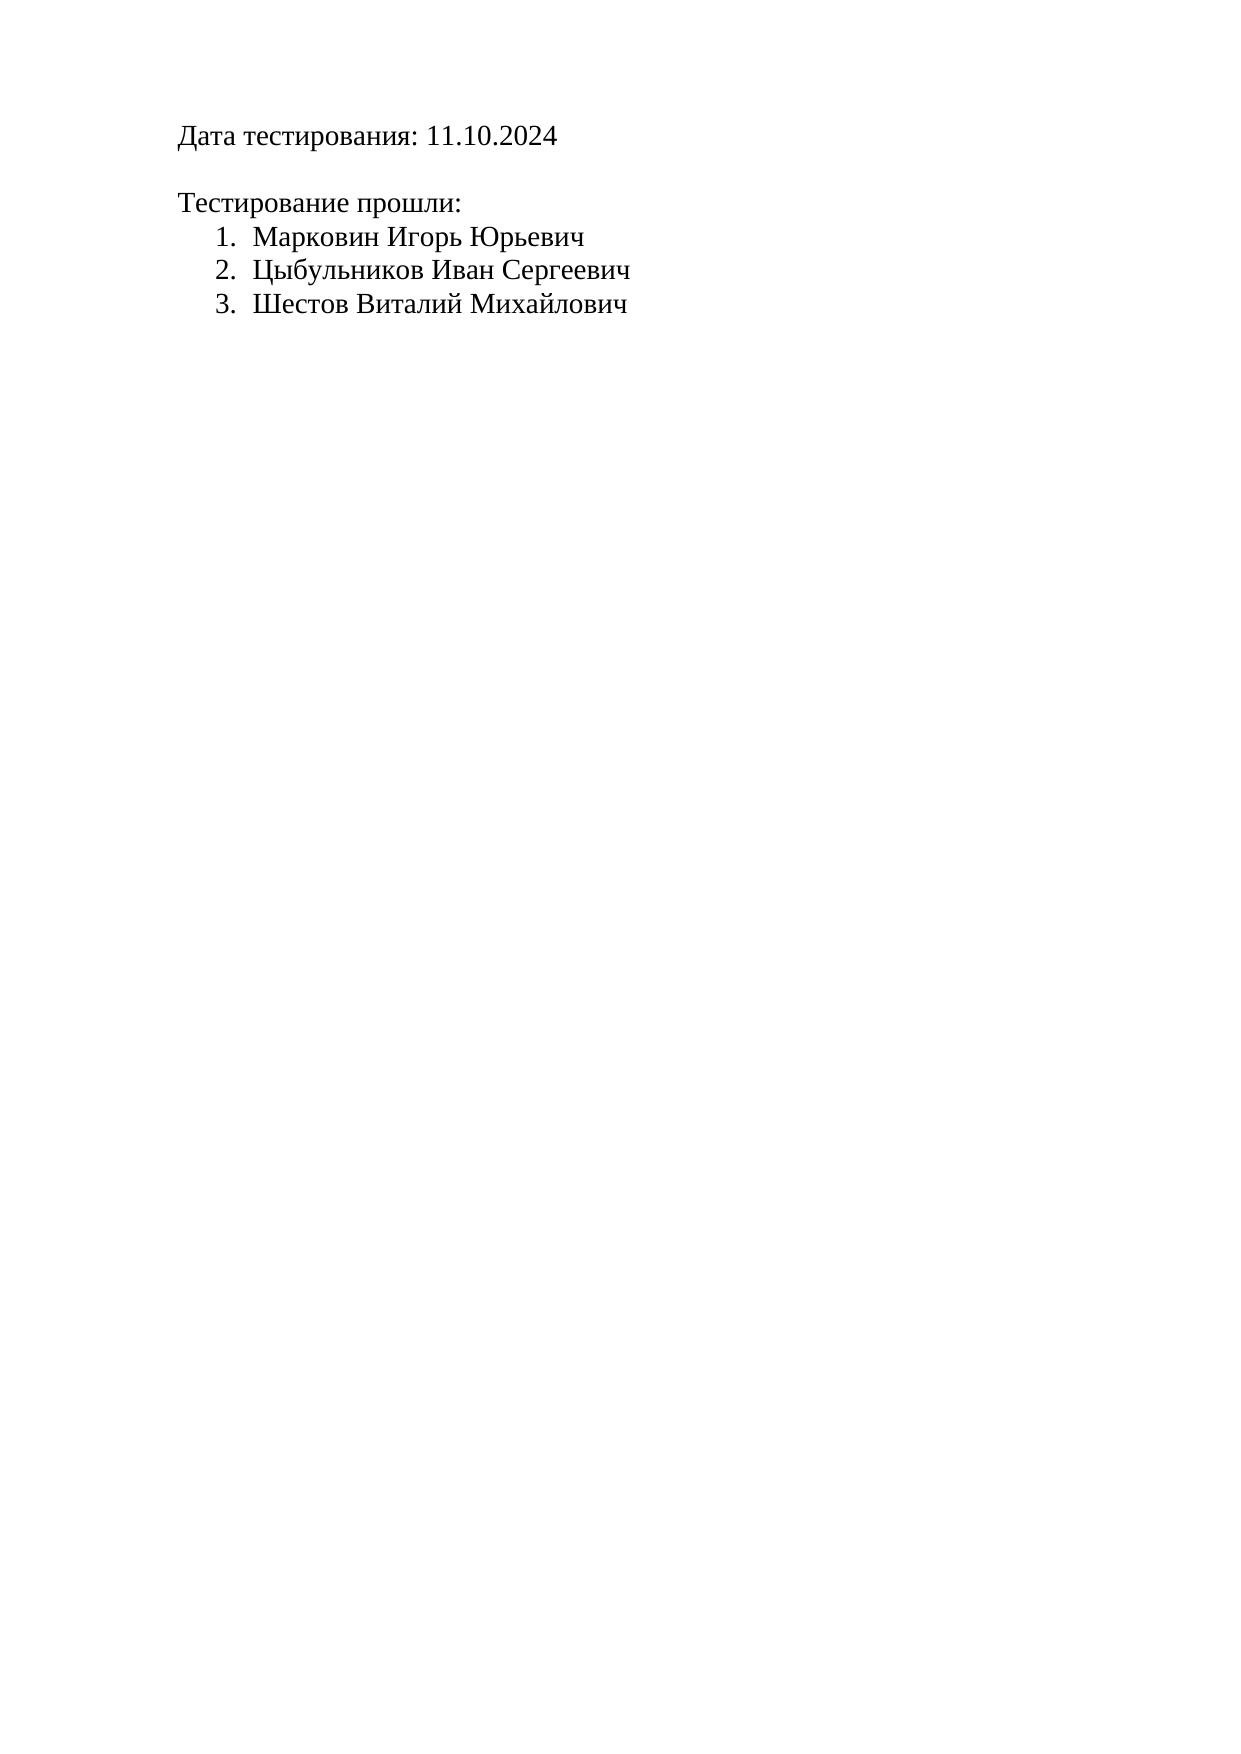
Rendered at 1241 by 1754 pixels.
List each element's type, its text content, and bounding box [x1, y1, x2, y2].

list Цыбульников Иван Сергеевич [215, 252, 1152, 286]
list Шестов Виталий Михайлович [215, 286, 1152, 319]
text Дата тестирования: 11.10.2024 [177, 118, 1152, 152]
text Тестирование прошли: [177, 185, 1152, 219]
list Марковин Игорь Юрьевич [215, 219, 1152, 252]
